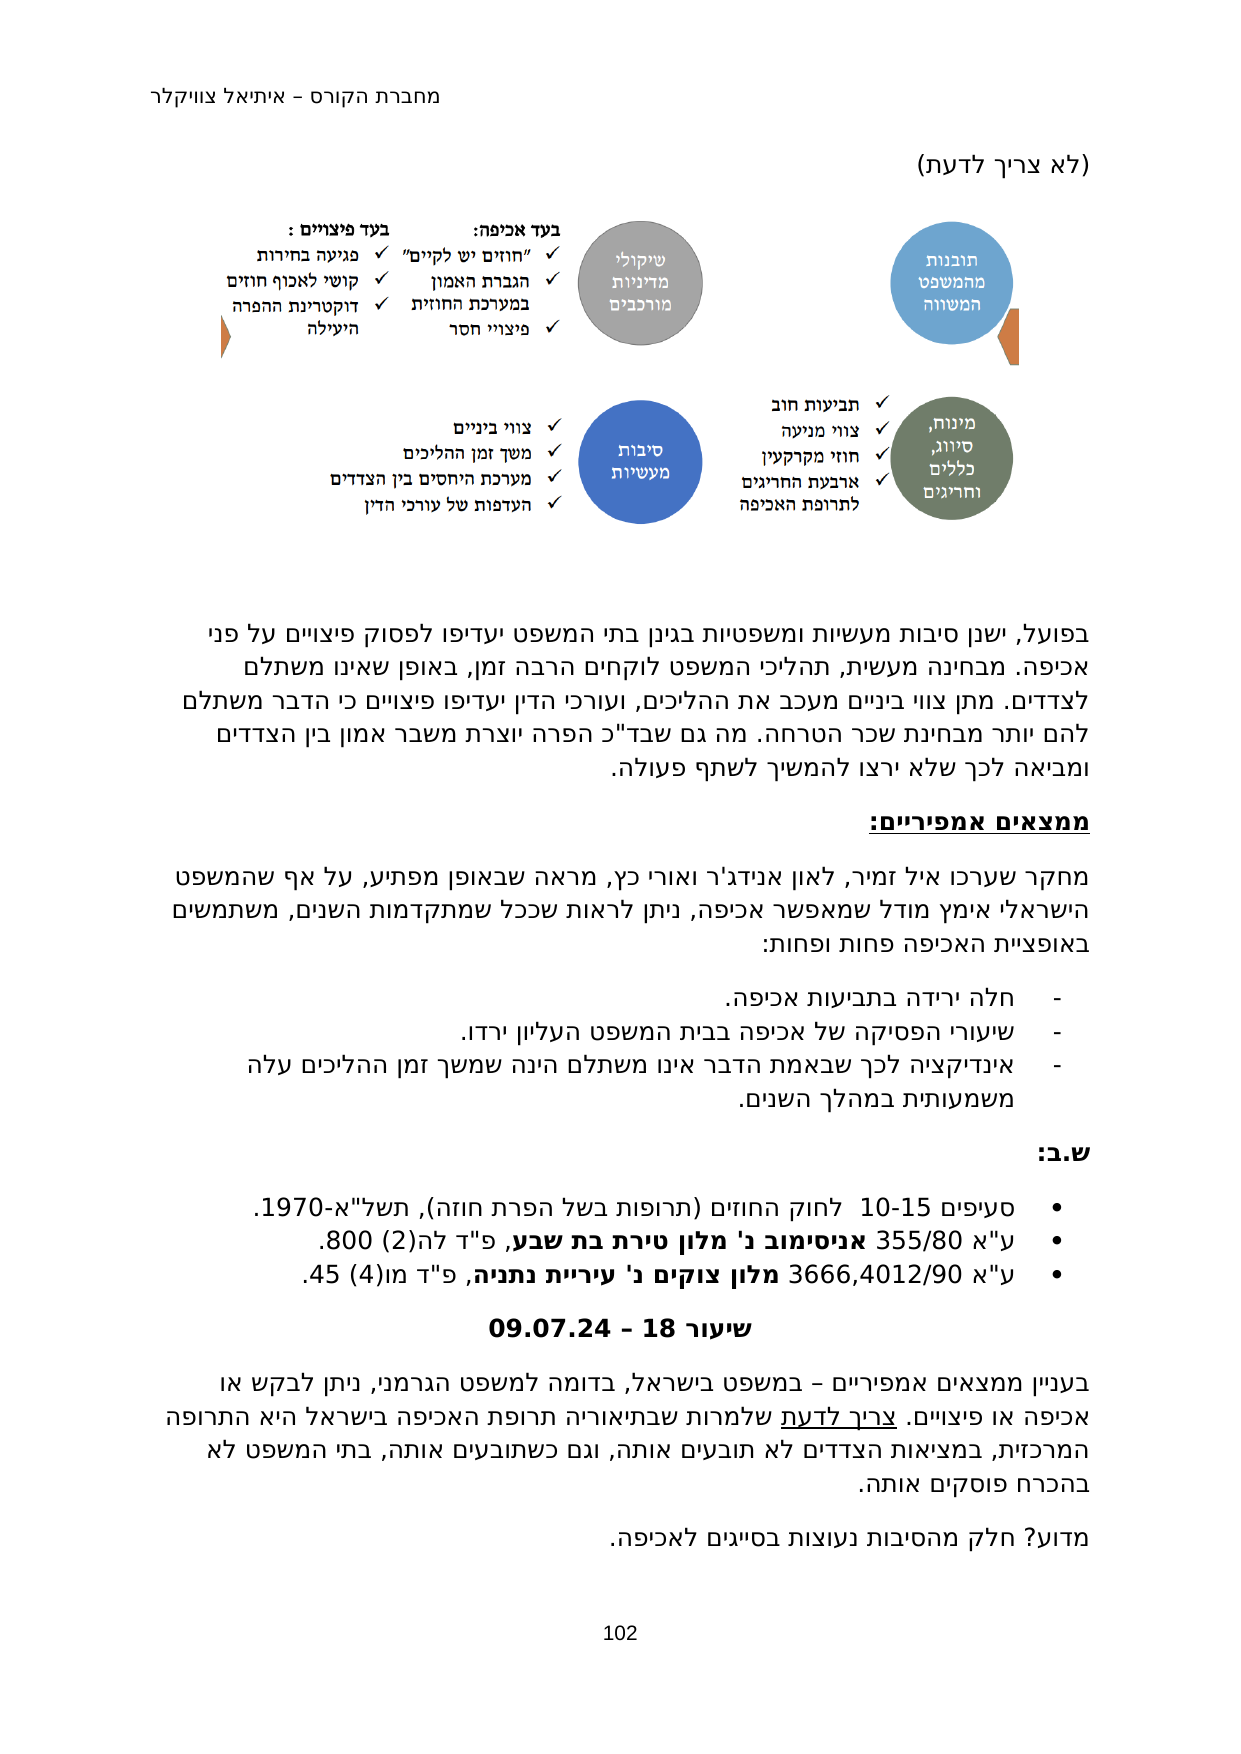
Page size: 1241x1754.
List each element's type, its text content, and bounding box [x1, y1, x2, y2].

list אינדיקציה לכך שבאמת הדבר אינו משתלם הינה שמשך זמן ההליכים עלה משמעותית במהלך השנים. [150, 1051, 1053, 1113]
text בפועל, ישנן סיבות מעשיות ומשפטיות בגינן בתי המשפט יעדיפו לפסוק פיצויים על פני אכיפה. מבחינה מעשית, תהליכי המשפט לוקחים הרבה זמן, באופן שאינו משתלם לצדדים. מתן צווי ביניים מעכב את ההליכים, ועורכי הדין יעדיפו פיצויים כי הדבר משתלם להם יותר מבחינת שכר הטרחה. מה גם שבד"כ הפרה יוצרת משבר אמון בין הצדדים ומביאה לכך שלא ירצו להמשיך לשתף פעולה. [150, 619, 1090, 782]
text שיעור 18 – 09.07.24 [150, 1314, 1090, 1343]
list סעיפים 10-15 לחוק החוזים (תרופות בשל הפרת חוזה), תשל"א-1970. [150, 1193, 1053, 1222]
text (לא צריך לדעת) [150, 150, 1090, 179]
text בעניין ממצאים אמפיריים – במשפט בישראל, בדומה למשפט הגרמני, ניתן לבקש או אכיפה או פיצויים. צריך לדעת שלמרות שבתיאוריה תרופת האכיפה בישראל היא התרופה המרכזית, במציאות הצדדים לא תובעים אותה, וגם כשתובעים אותה, בתי המשפט לא בהכרח פוסקים אותה. [150, 1369, 1090, 1498]
list ע"א 3666,4012/90 מלון צוקים נ' עיריית נתניה, פ"ד מו(4) 45. [150, 1260, 1053, 1289]
list חלה ירידה בתביעות אכיפה. [150, 983, 1053, 1013]
list ע"א 355/80 אניסימוב נ' מלון טירת בת שבע, פ"ד לה(2) 800. [150, 1226, 1053, 1256]
picture [221, 204, 1019, 535]
text ממצאים אמפיריים: [150, 808, 1090, 837]
text מחקר שערכו איל זמיר, לאון אנידג'ר ואורי כץ, מראה שבאופן מפתיע, על אף שהמשפט הישראלי אימץ מודל שמאפשר אכיפה, ניתן לראות שככל שמתקדמות השנים, משתמשים באופציית האכיפה פחות ופחות: [150, 862, 1090, 958]
text מדוע? חלק מהסיבות נעוצות בסייגים לאכיפה. [150, 1524, 1090, 1553]
text ש.ב: [150, 1138, 1090, 1168]
list שיעורי הפסיקה של אכיפה בבית המשפט העליון ירדו. [150, 1017, 1053, 1046]
